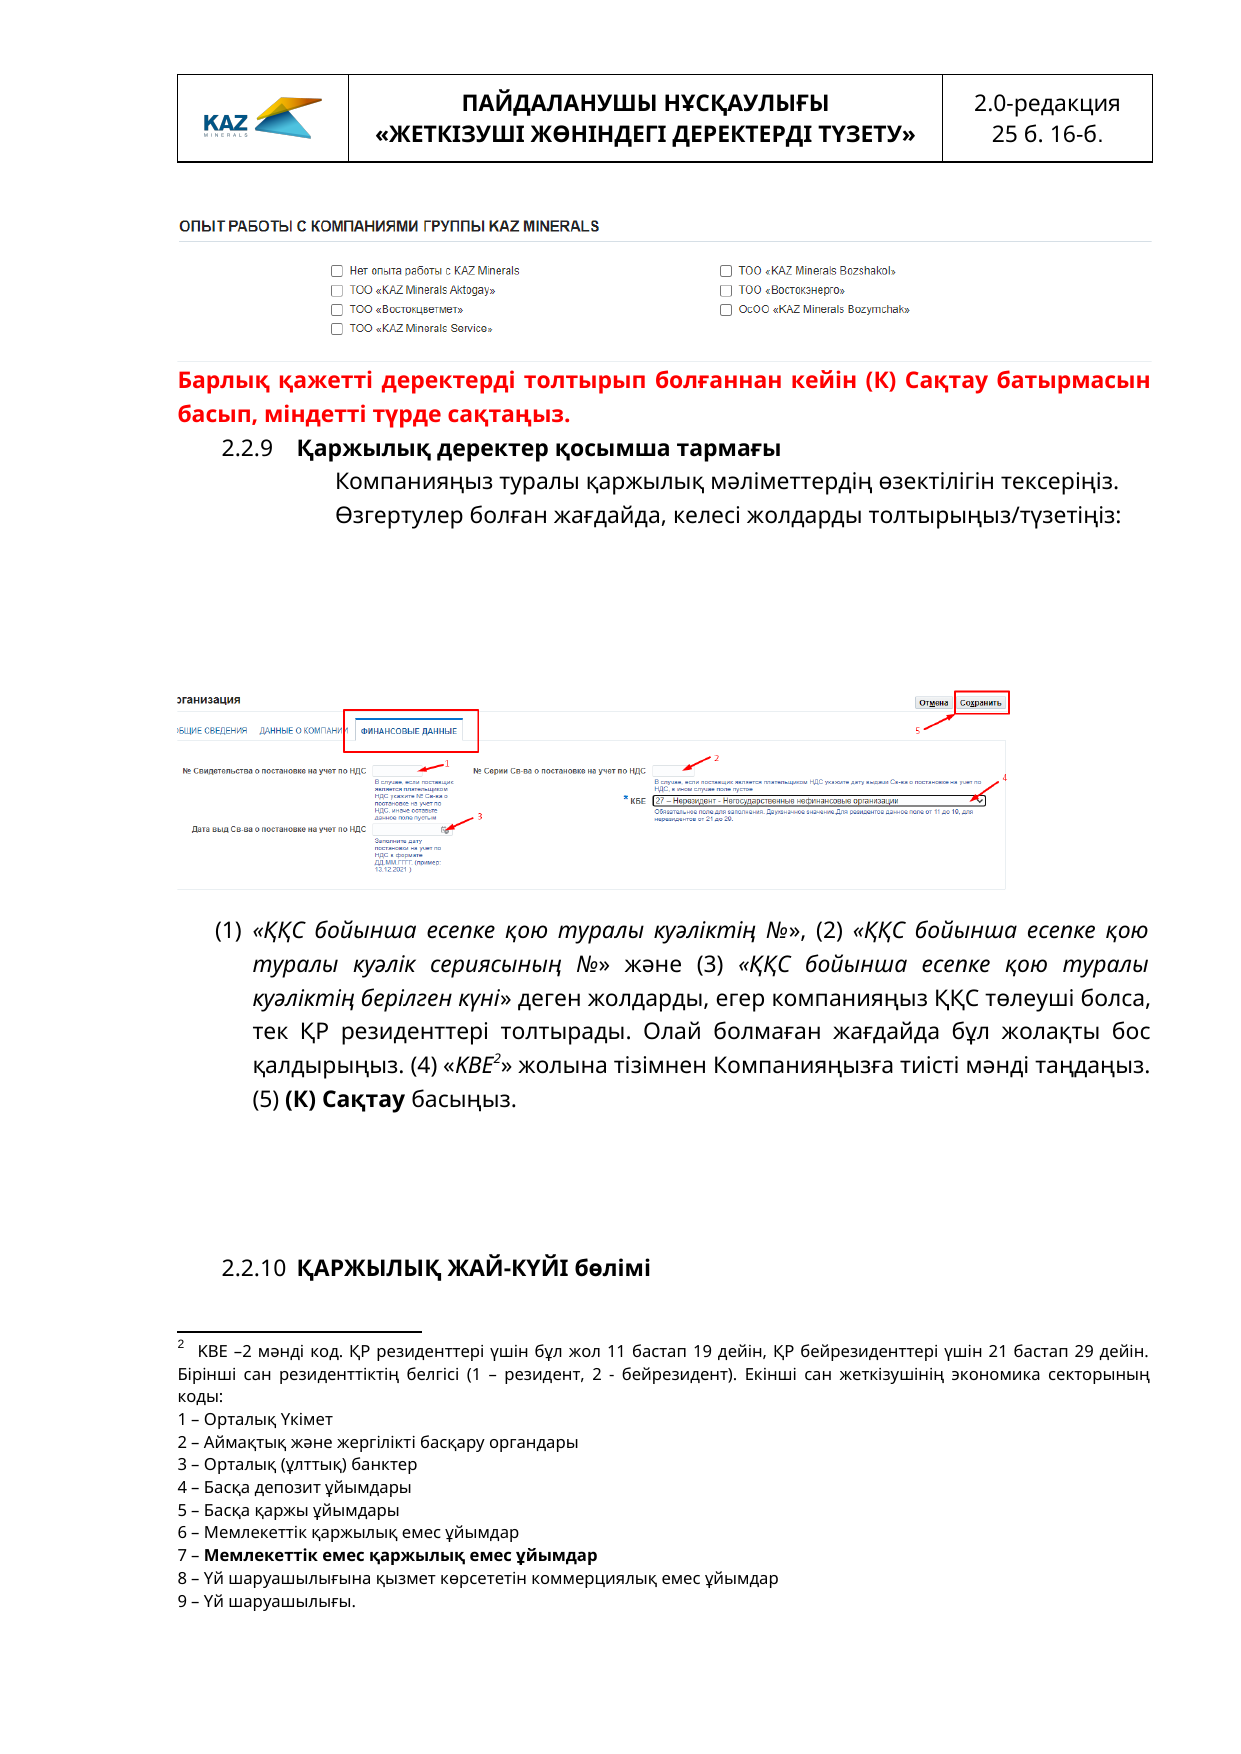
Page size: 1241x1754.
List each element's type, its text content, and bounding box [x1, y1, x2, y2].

picture [189, 82, 337, 154]
list (5) (К) Сақтау басыңыз. [252, 1083, 1152, 1114]
list Қаржылық деректер қосымша тармағы [221, 432, 1152, 463]
picture [177, 667, 1015, 912]
list «ҚҚС бойынша есепке қою туралы куәліктің №», (2) «ҚҚС бойынша есепке қою туралы куәлік сериясының №» және (3) «ҚҚС бойынша есепке қою туралы куәліктің берілген күні» деген жолдарды, егер компанияңыз ҚҚС төлеуші болса, тек ҚР резиденттері толтырады. Олай болмаған жағдайда бұл жолақты бос қалдырыңыз. (4) «KBE» жолына тізімнен Компанияңызға тиісті мәнді таңдаңыз. [215, 914, 1152, 1080]
list Компанияңыз туралы қаржылық мәліметтердің өзектілігін тексеріңіз. Өзгертулер болған жағдайда, келесі жолдарды толтырыңыз/түзетіңіз: [335, 465, 1152, 530]
list Барлық қажетті деректерді толтырып болғаннан кейін (К) Сақтау батырмасын басып, міндетті түрде сақтаңыз. [177, 364, 1152, 429]
picture [177, 188, 1152, 362]
list ҚАРЖЫЛЫҚ ЖАЙ-КҮЙІ бөлімі [221, 1252, 1152, 1283]
